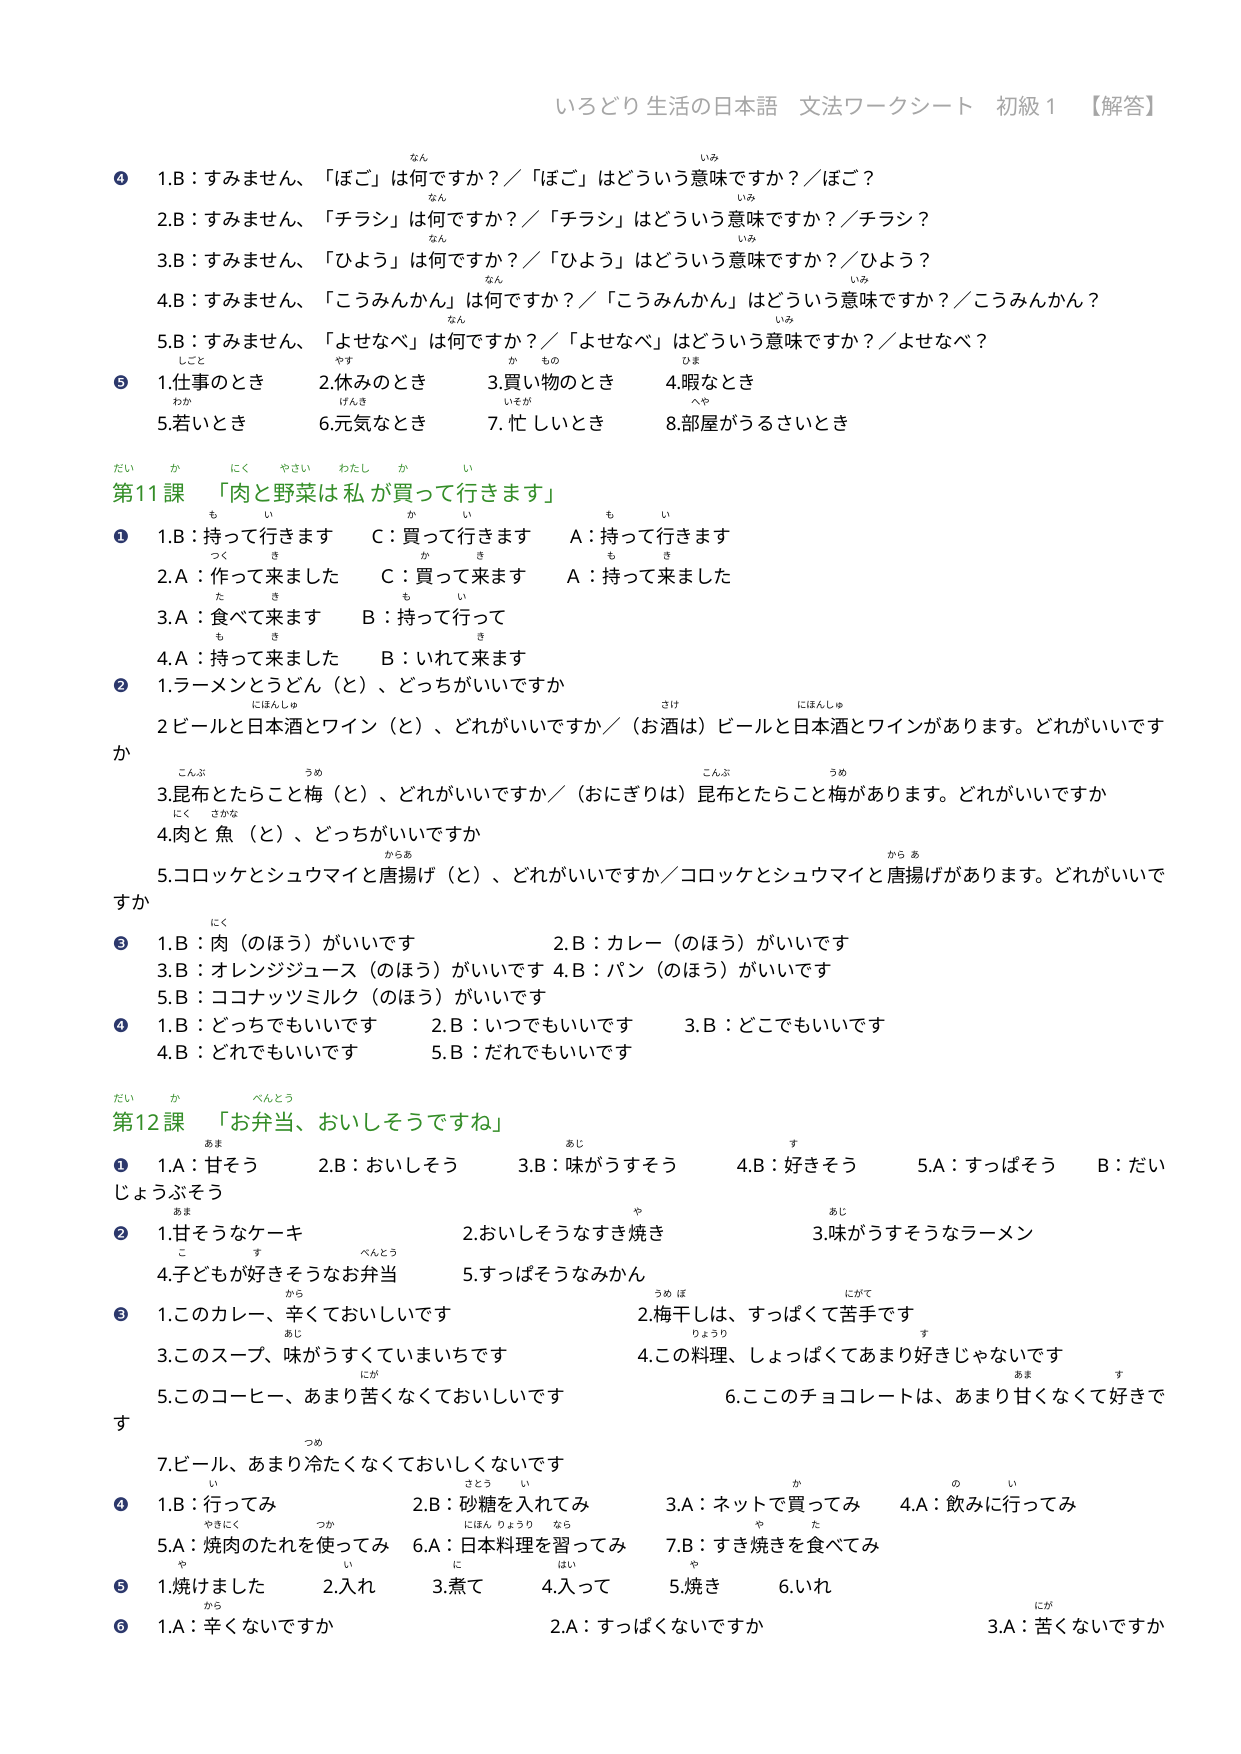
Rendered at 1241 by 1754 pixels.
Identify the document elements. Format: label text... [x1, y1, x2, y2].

text 7.ビール、あまりたくなくておいしくないです [112, 1436, 1167, 1476]
text 5.A：のたれをってみ 6.A：をってみ 7.B：すききをべてみ [112, 1517, 1167, 1558]
text 2.B：すみません、「チラシ」はですか？／「チラシ」はどういうですか？／チラシ？ [112, 191, 1167, 232]
text 5.Ｂ：ココナッツミルク（のほう）がいいです [112, 983, 1167, 1010]
text ❺ 1.のとき 2.みのとき 3.いのとき 4.なとき [112, 354, 1167, 394]
text ❹ 1.B：ってみ 2.B：をれてみ 3.A：ネットでってみ 4.A：みにってみ [112, 1476, 1167, 1517]
text ❷ 1.ラーメンとうどん（と）、どっちがいいですか [112, 671, 1167, 698]
text 3.とたらこと（と）、どれがいいですか／（おにぎりは）とたらことがあります。どれがいいですか [112, 766, 1167, 806]
text 3.このスープ、がうすくていまいちです 4.この、しょっぱくてあまりきじゃないです [112, 1327, 1167, 1368]
text 5.B：すみません、「よせなべ」はですか？／「よせなべ」はどういうですか？／よせなべ？ [112, 313, 1167, 354]
text ❶ 1.B：ってきます C：ってきます A：ってきます [112, 508, 1167, 548]
text 11 「とはがってきます」 [112, 461, 1167, 508]
text 4.B：すみません、「こうみんかん」はですか？／「こうみんかん」はどういうですか？／こうみんかん？ [112, 272, 1167, 313]
text ❻ 1.A：くないですか 2.A：すっぱくないですか 3.A：くないですか [112, 1599, 1167, 1639]
text ❷ 1.そうなケーキ 2.おいしそうなすきき 3.がうすそうなラーメン [112, 1205, 1167, 1246]
text ❸ 1.このカレー、くておいしいです 2.しは、すっぱくてです [112, 1286, 1167, 1327]
text 3.Ａ：べてます Ｂ：ってって [112, 589, 1167, 630]
text ❹ 1.B：すみません、「ぼご」はですか？／「ぼご」はどういうですか？／ぼご？ [112, 150, 1167, 191]
text 12 「お、おいしそうですね」 [112, 1090, 1167, 1137]
text ❹ 1.Ｂ：どっちでもいいです 2.Ｂ：いつでもいいです 3.Ｂ：どこでもいいです [112, 1010, 1167, 1037]
text 5.このコーヒー、あまりくなくておいしいです 6.ここのチョコレートは、あまりくなくてきです [112, 1368, 1167, 1436]
text 5.コロッケとシュウマイとげ（と）、どれがいいですか／コロッケとシュウマイとげがあります。どれがいいですか [112, 847, 1167, 915]
text 4.と（と）、どっちがいいですか [112, 806, 1167, 847]
text 2.Ａ：ってました Ｃ：ってます Ａ：ってました [112, 548, 1167, 589]
text 4.Ｂ：どれでもいいです 5.Ｂ：だれでもいいです [112, 1037, 1167, 1064]
text ❸ 1.Ｂ：（のほう）がいいです 2.Ｂ：カレー（のほう）がいいです [112, 915, 1167, 956]
text 5.いとき 6.なとき 7.しいとき 8.がうるさいとき [112, 394, 1167, 435]
text 4.Ａ：ってました Ｂ：いれてます [112, 630, 1167, 671]
text ❺ 1.けました 2.れ 3.て 4.って 5.き 6.いれ [112, 1558, 1167, 1599]
text 3.Ｂ：オレンジジュース（のほう）がいいです 4.Ｂ：パン（のほう）がいいです [112, 956, 1167, 983]
text ❶ 1.A：そう 2.B：おいしそう 3.B：がうすそう 4.B：きそう 5.A：すっぱそう B：だいじょうぶそう [112, 1137, 1167, 1205]
text 3.B：すみません、「ひよう」はですか？／「ひよう」はどういうですか？／ひよう？ [112, 232, 1167, 272]
text 4.どもがきそうなお 5.すっぱそうなみかん [112, 1246, 1167, 1286]
text 2ビールととワイン（と）、どれがいいですか／（おは）ビールととワインがあります。どれがいいですか [112, 698, 1167, 766]
